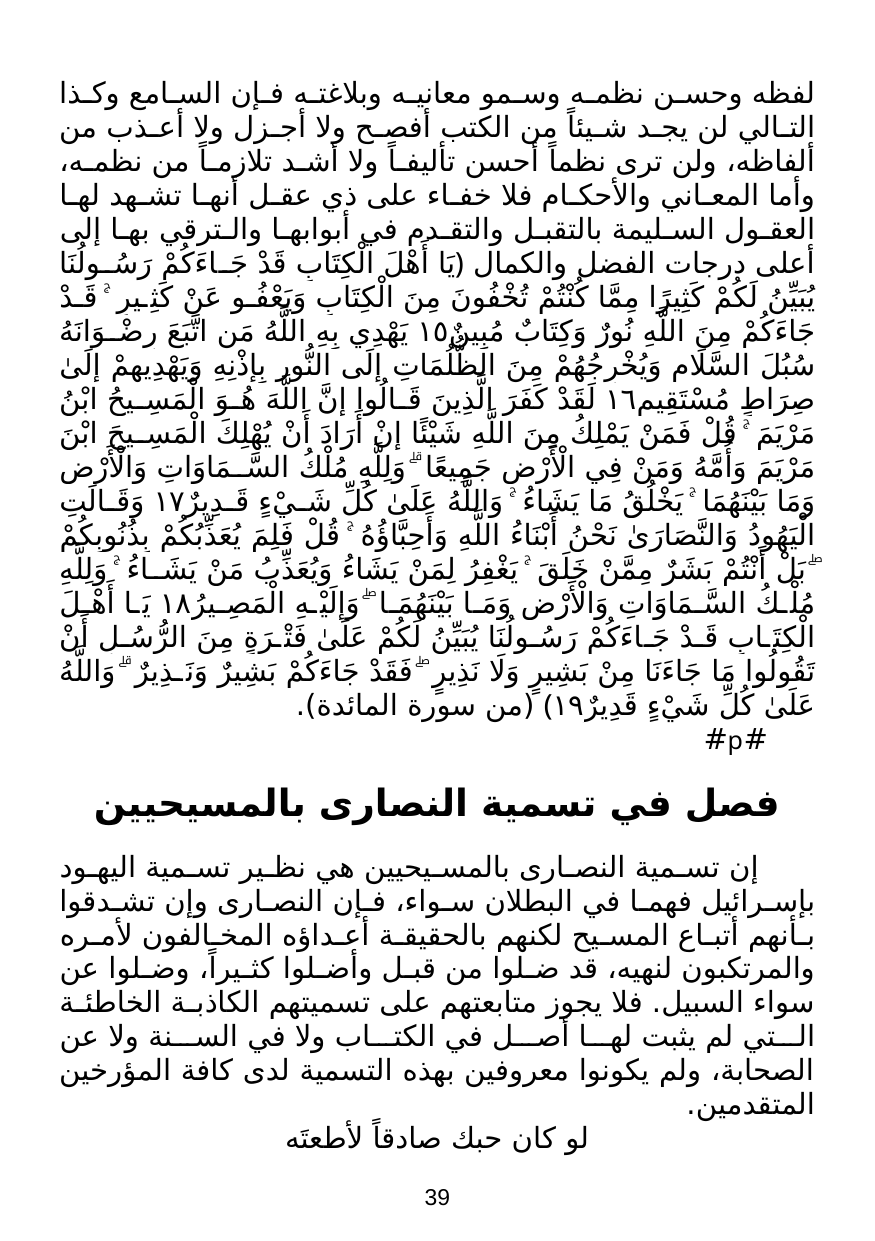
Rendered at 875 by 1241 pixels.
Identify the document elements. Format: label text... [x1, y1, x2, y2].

text لو كان حبك صادقاً لأطعتَه [59, 1122, 815, 1156]
text #p# [59, 722, 815, 756]
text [59, 77, 815, 281]
subtitle فصل في تسمية النصارى بالمسيحيين [59, 781, 815, 825]
text إن تسمية النصارى بالمسيحيين هي نظير تسمية اليهود بإسرائيل فهما في البطلان سواء، فإن النصارى وإن تشدقوا بأنهم أتباع المسيح لكنهم بالحقيقة أعداؤه المخالفون لأمره والمرتكبون لنهيه، قد ضلوا من قبل وأضلوا كثيراً، وضلوا عن سواء السبيل. فلا يجوز متابعتهم على تسميتهم الكاذبة الخاطئة التي لم يثبت لها أصل في الكتاب ولا في السنة ولا عن الصحابة، ولم يكونوا معروفين بهذه التسمية لدى كافة المؤرخين المتقدمين. [59, 850, 815, 1122]
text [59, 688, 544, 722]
